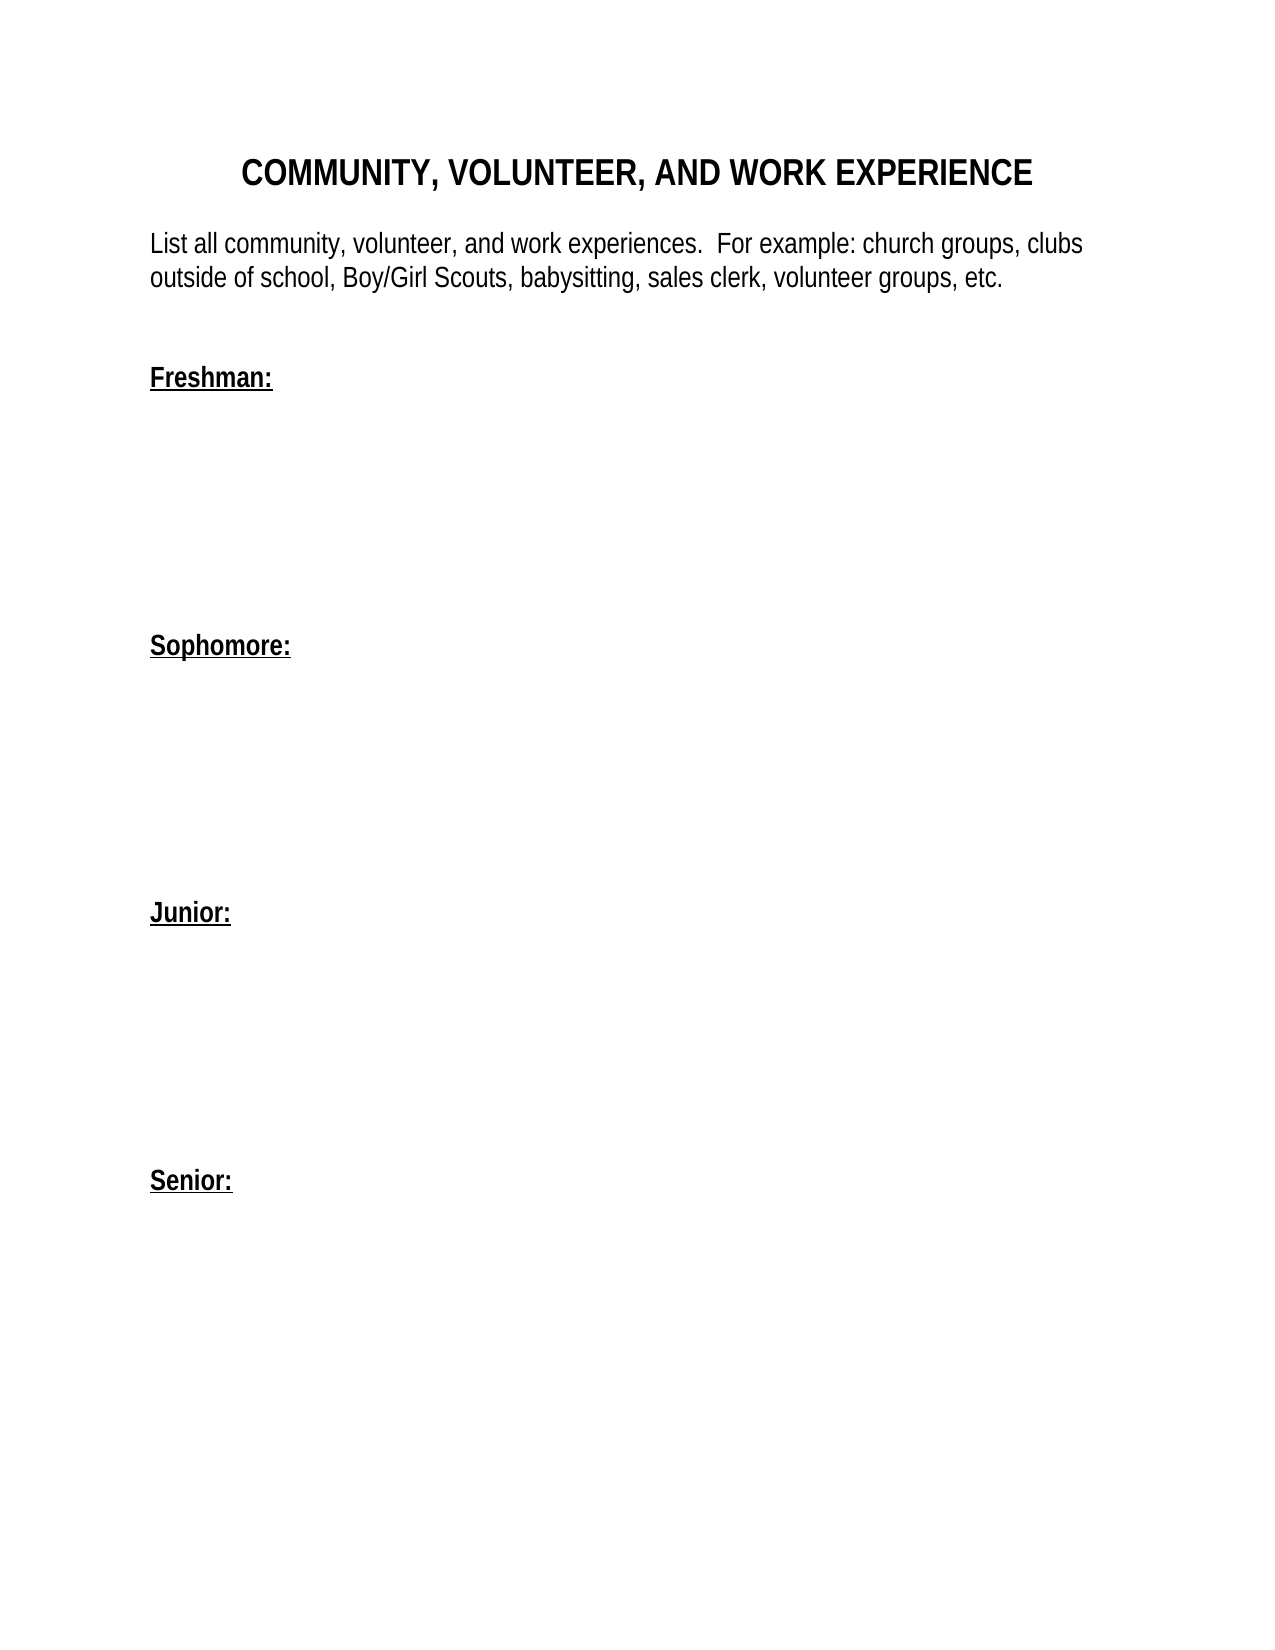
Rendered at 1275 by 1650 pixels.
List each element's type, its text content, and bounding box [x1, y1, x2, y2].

text COMMUNITY, VOLUNTEER, AND WORK EXPERIENCE [150, 150, 1125, 193]
text List all community, volunteer, and work experiences. For example: church groups, clubs outside of school, Boy/Girl Scouts, babysitting, sales clerk, volunteer groups, etc. [150, 226, 1125, 293]
text Senior: [150, 1163, 1125, 1196]
text Freshman: [150, 360, 1125, 394]
text Sophomore: [150, 628, 1125, 661]
text Junior: [150, 895, 1125, 929]
